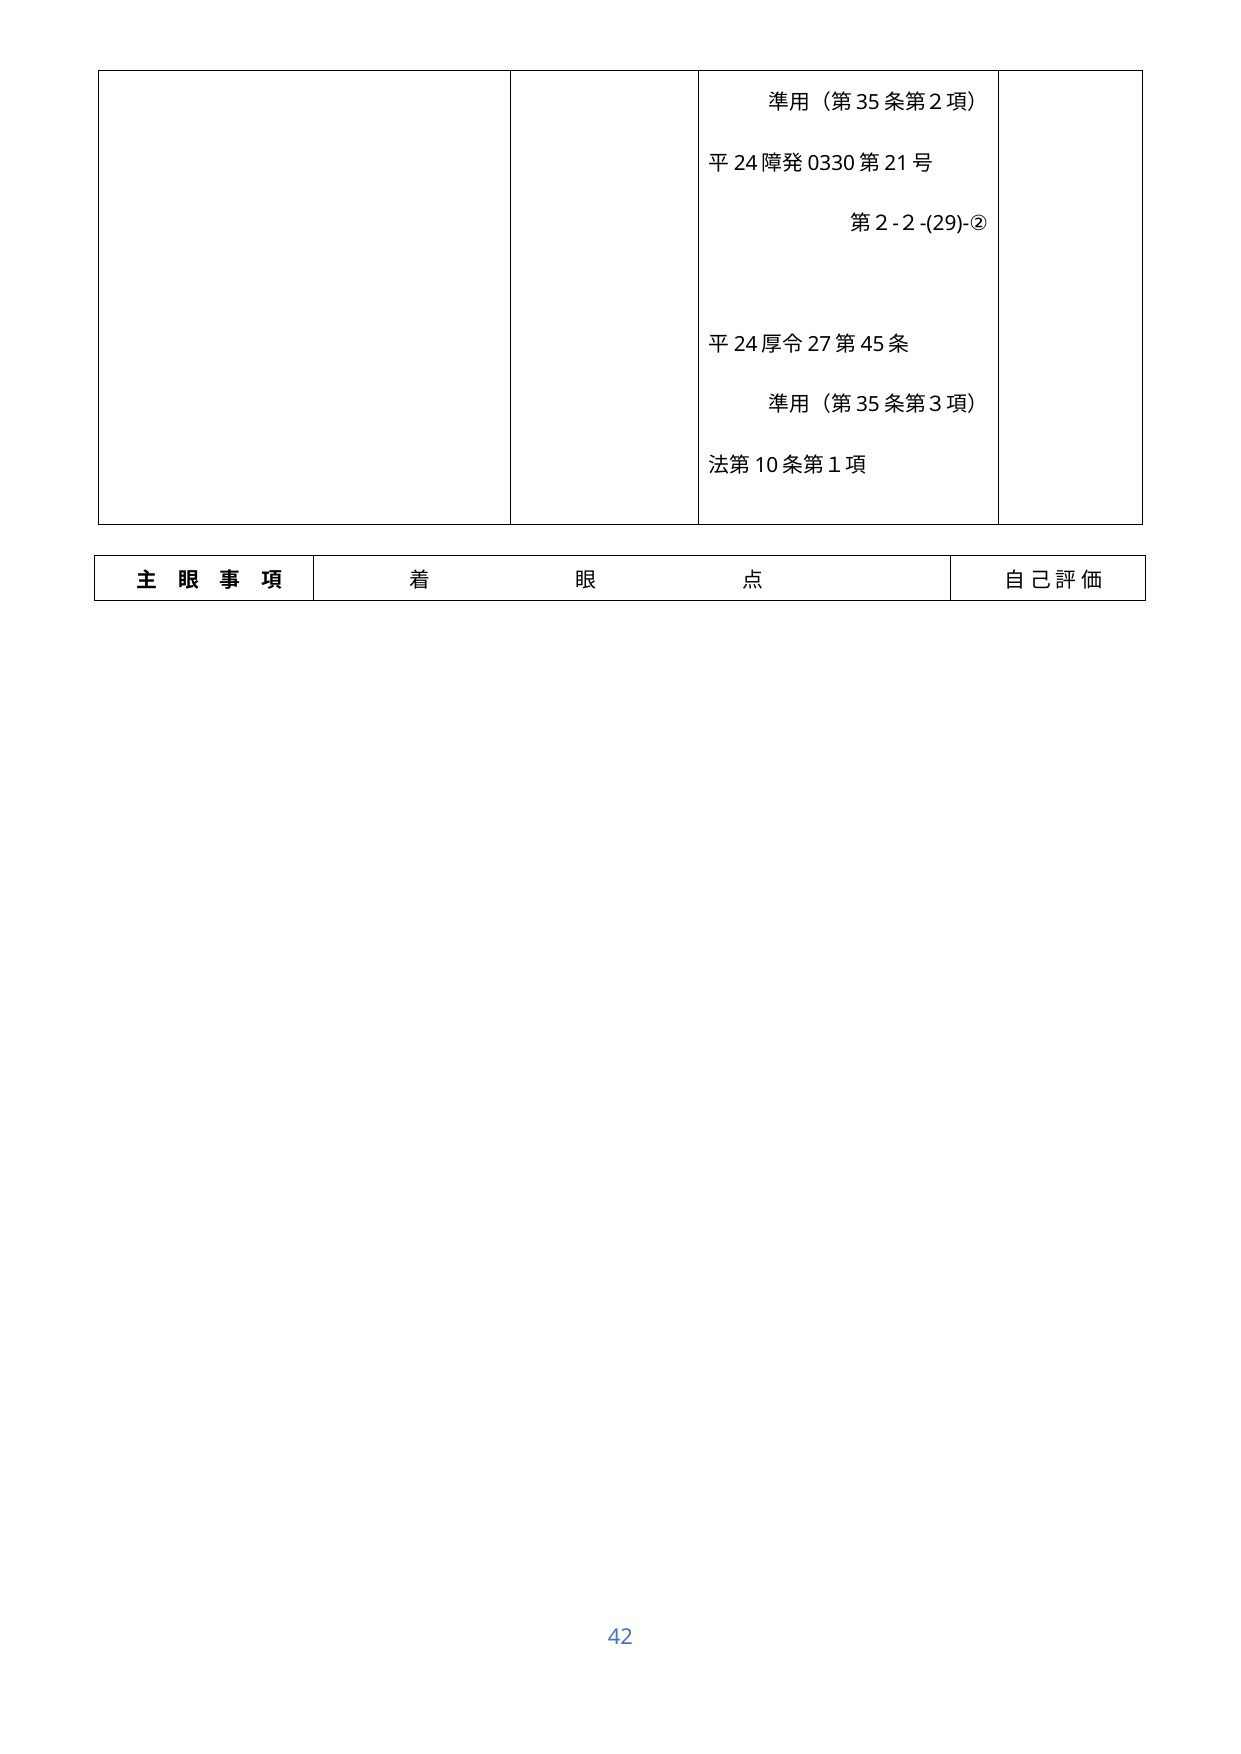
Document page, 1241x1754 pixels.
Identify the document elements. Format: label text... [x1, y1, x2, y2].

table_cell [699, 71, 998, 524]
table_cell [999, 71, 1142, 524]
table_header 着 眼 点 [314, 556, 950, 600]
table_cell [99, 71, 510, 524]
table_header 自 己 評 価 [951, 556, 1145, 600]
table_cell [511, 71, 698, 524]
table_header 主 眼 事 項 [95, 556, 313, 600]
